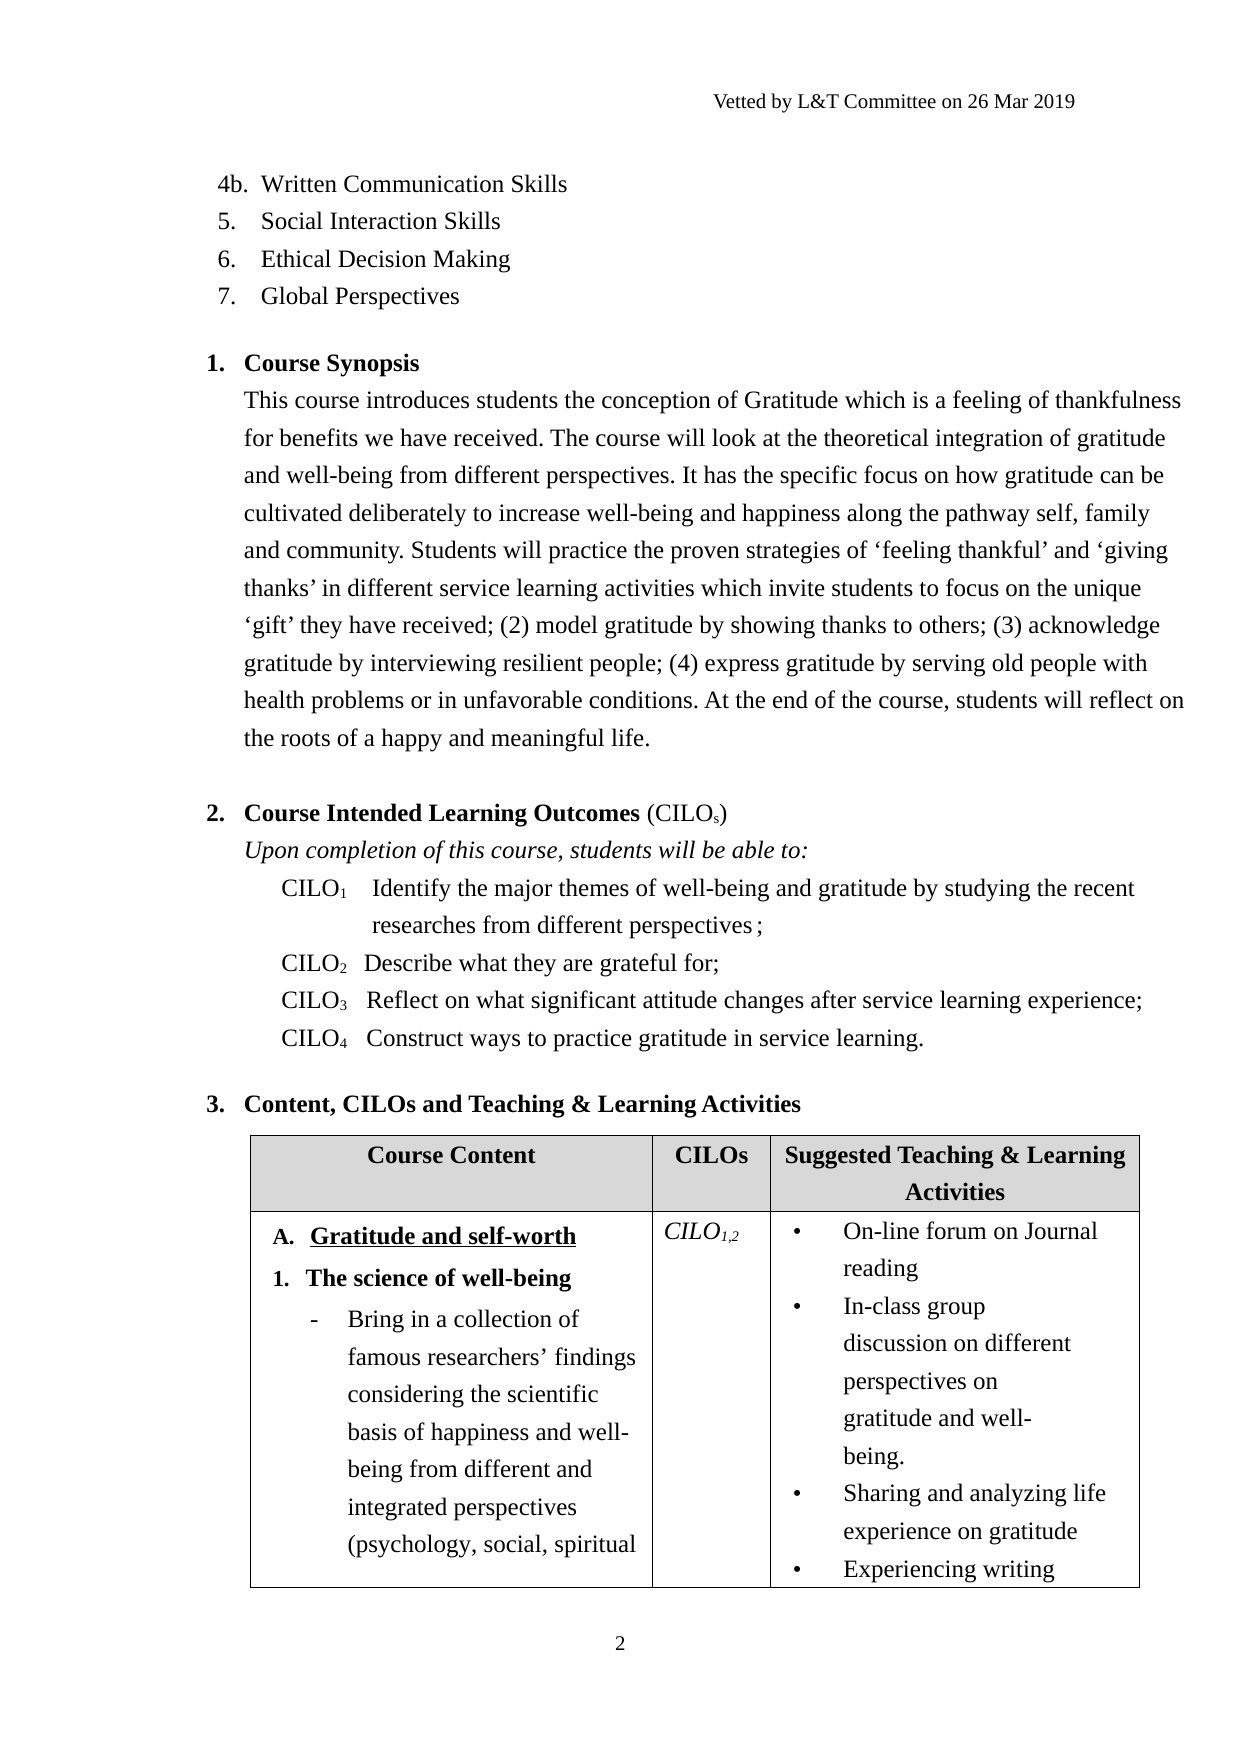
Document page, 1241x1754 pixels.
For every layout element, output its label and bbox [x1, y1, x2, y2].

table_header [195, 165, 1199, 1588]
